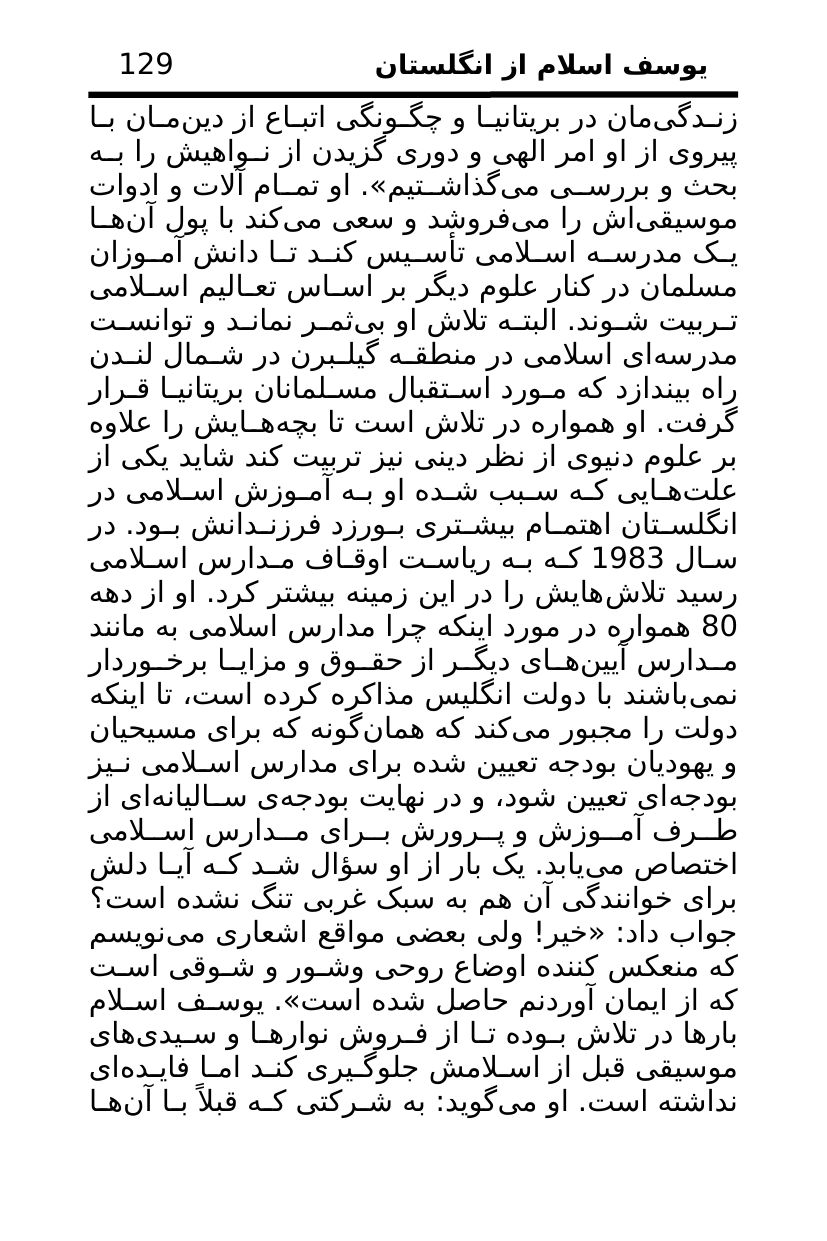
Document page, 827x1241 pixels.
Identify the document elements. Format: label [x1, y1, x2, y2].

text [89, 100, 738, 1119]
